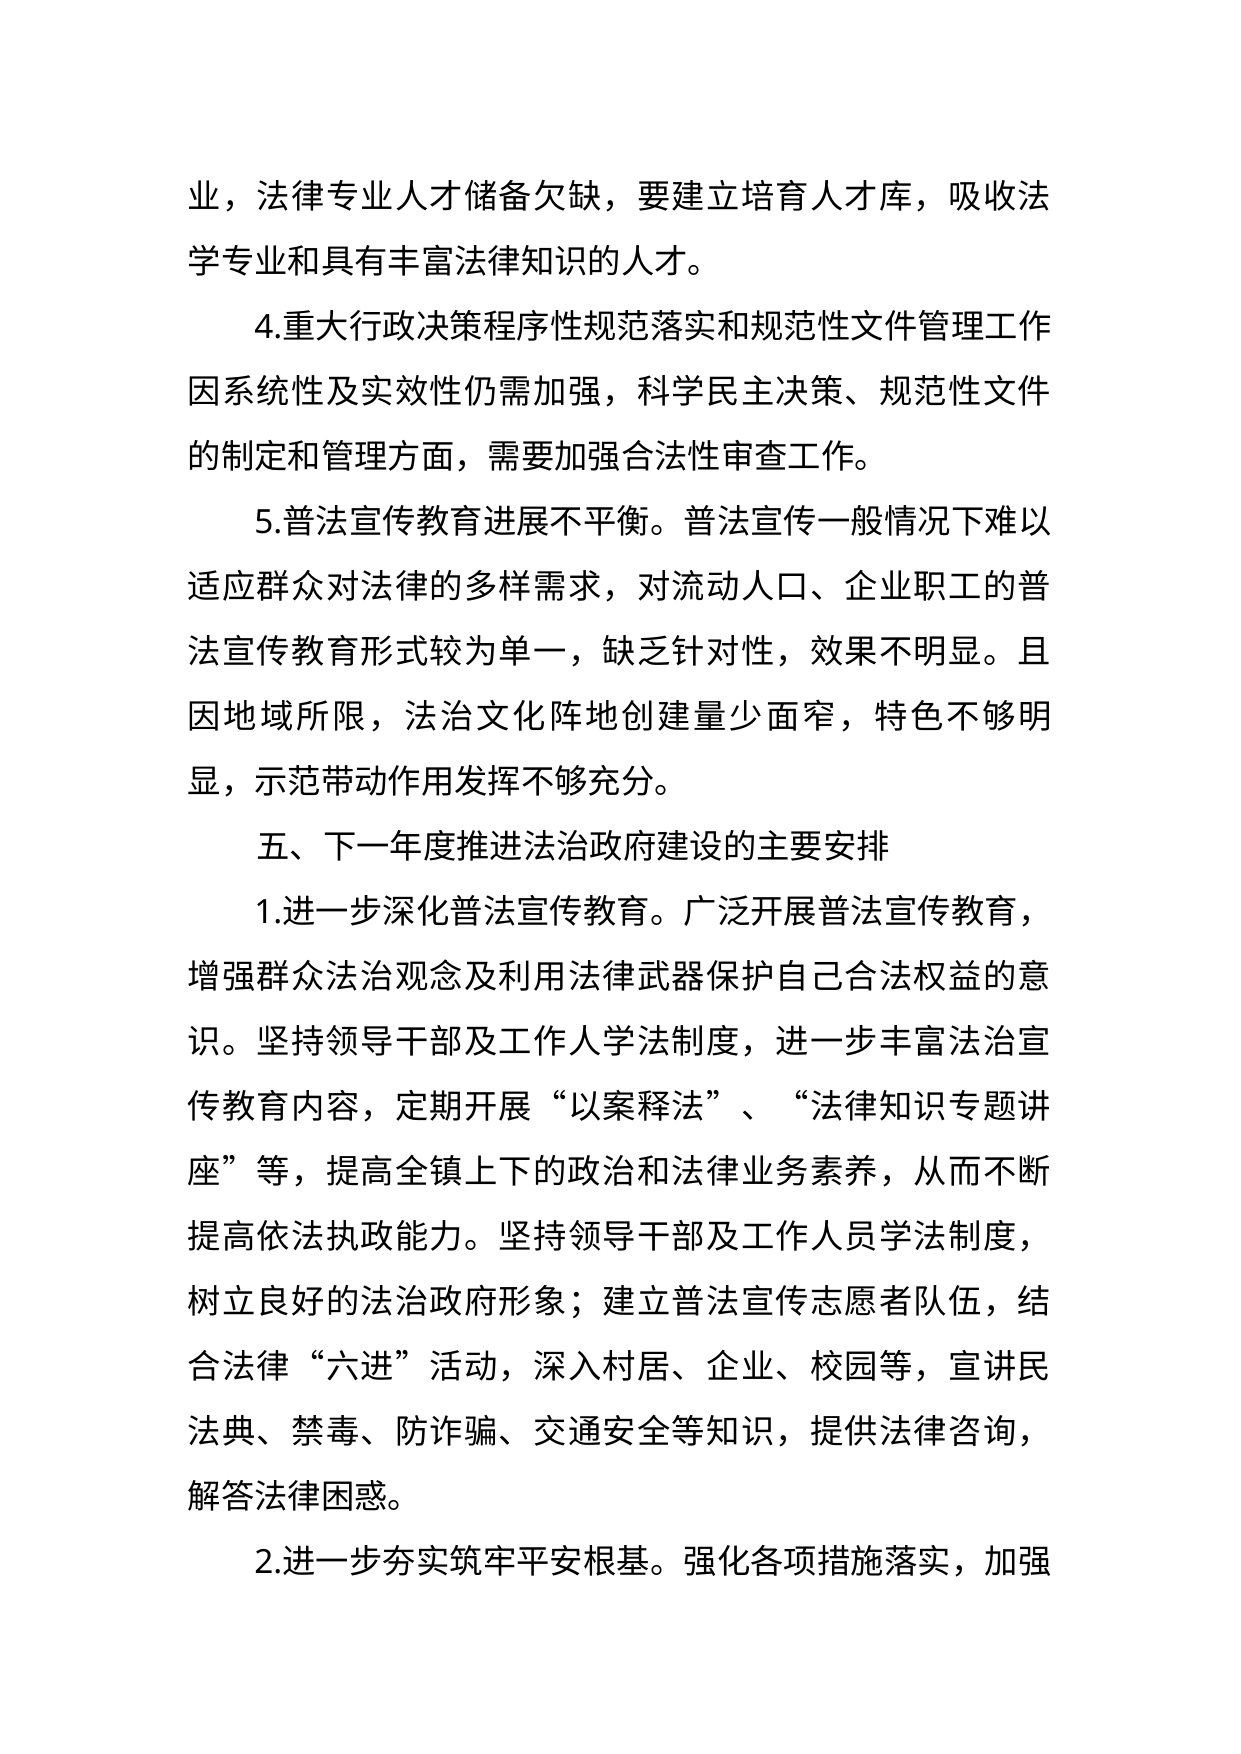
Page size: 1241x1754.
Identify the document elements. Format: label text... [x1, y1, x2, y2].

list 1.进一步深化普法宣传教育。广泛开展普法宣传教育，增强群众法治观念及利用法律武器保护自己合法权益的意识。坚持领导干部及工作人学法制度，进一步丰富法治宣传教育内容，定期开展“以案释法”、“法律知识专题讲座”等，提高全镇上下的政治和法律业务素养，从而不断提高依法执政能力。坚持领导干部及工作人员学法制度，树立良好的法治政府形象；建立普法宣传志愿者队伍，结合法律“六进”活动，深入村居、企业、校园等，宣讲民法典、禁毒、防诈骗、交通安全等知识，提供法律咨询，解答法律困惑。 [187, 877, 1053, 1527]
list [187, 1527, 1053, 1592]
list 4.重大行政决策程序性规范落实和规范性文件管理工作因系统性及实效性仍需加强，科学民主决策、规范性文件的制定和管理方面，需要加强合法性审查工作。 [187, 292, 1053, 487]
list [187, 162, 1053, 292]
list 下一年度推进法治政府建设的主要安排 [187, 812, 1053, 877]
list 5.普法宣传教育进展不平衡。普法宣传一般情况下难以适应群众对法律的多样需求，对流动人口、企业职工的普法宣传教育形式较为单一，缺乏针对性，效果不明显。且因地域所限，法治文化阵地创建量少面窄，特色不够明显，示范带动作用发挥不够充分。 [187, 487, 1053, 812]
